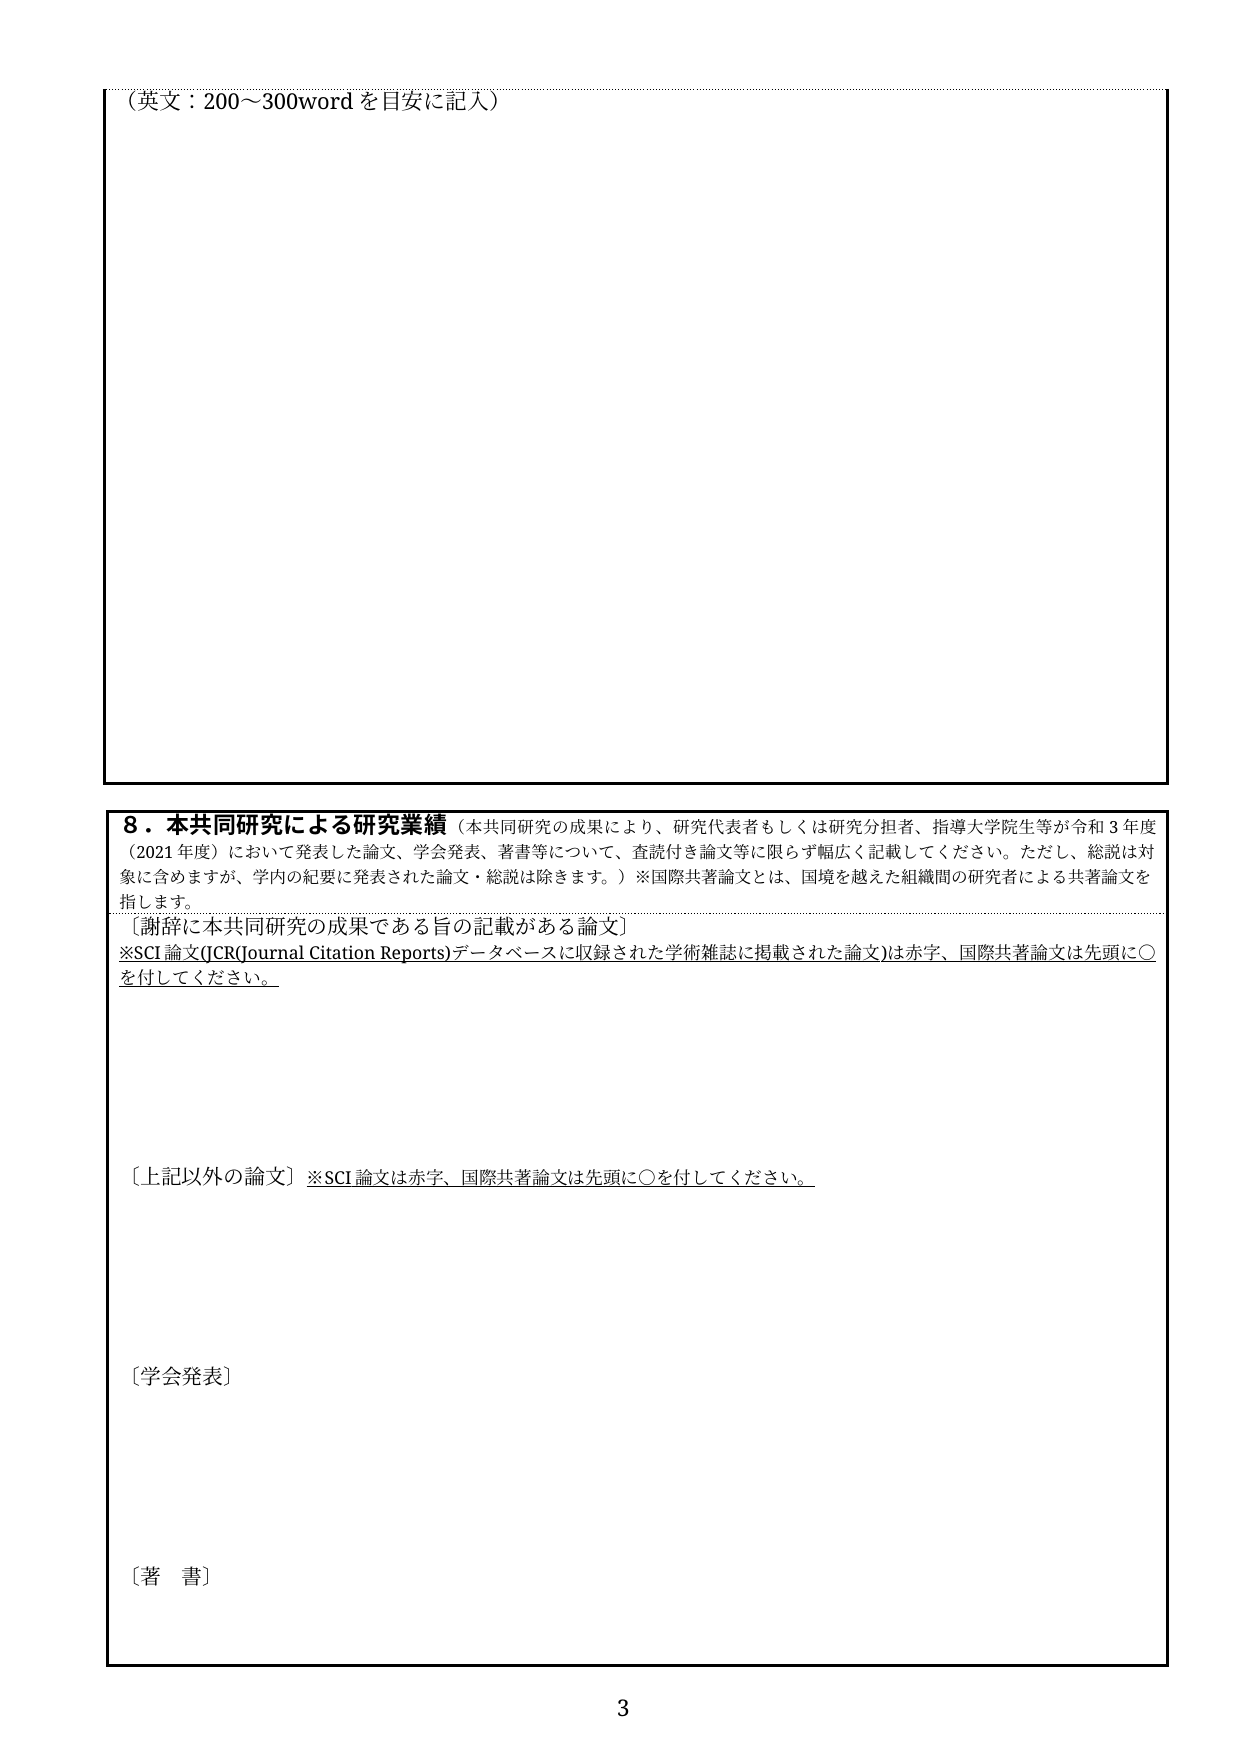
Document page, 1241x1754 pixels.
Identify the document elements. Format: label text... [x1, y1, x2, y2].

table_header ８．本共同研究による研究業績（本共同研究の成果により、研究代表者もしくは研究分担者、指導大学院生等が令和3年度（2021年度）において発表した論文、学会発表、著書等について、査読付き論文等に限らず幅広く記載してください。ただし、総説は対象に含めますが、学内の紀要に発表された論文・総説は除きます。）※国際共著論文とは、国境を越えた組織間の研究者による共著論文を指します。 [109, 813, 1166, 913]
table_cell （英文：200～300wordを目安に記入） [106, 89, 1166, 782]
